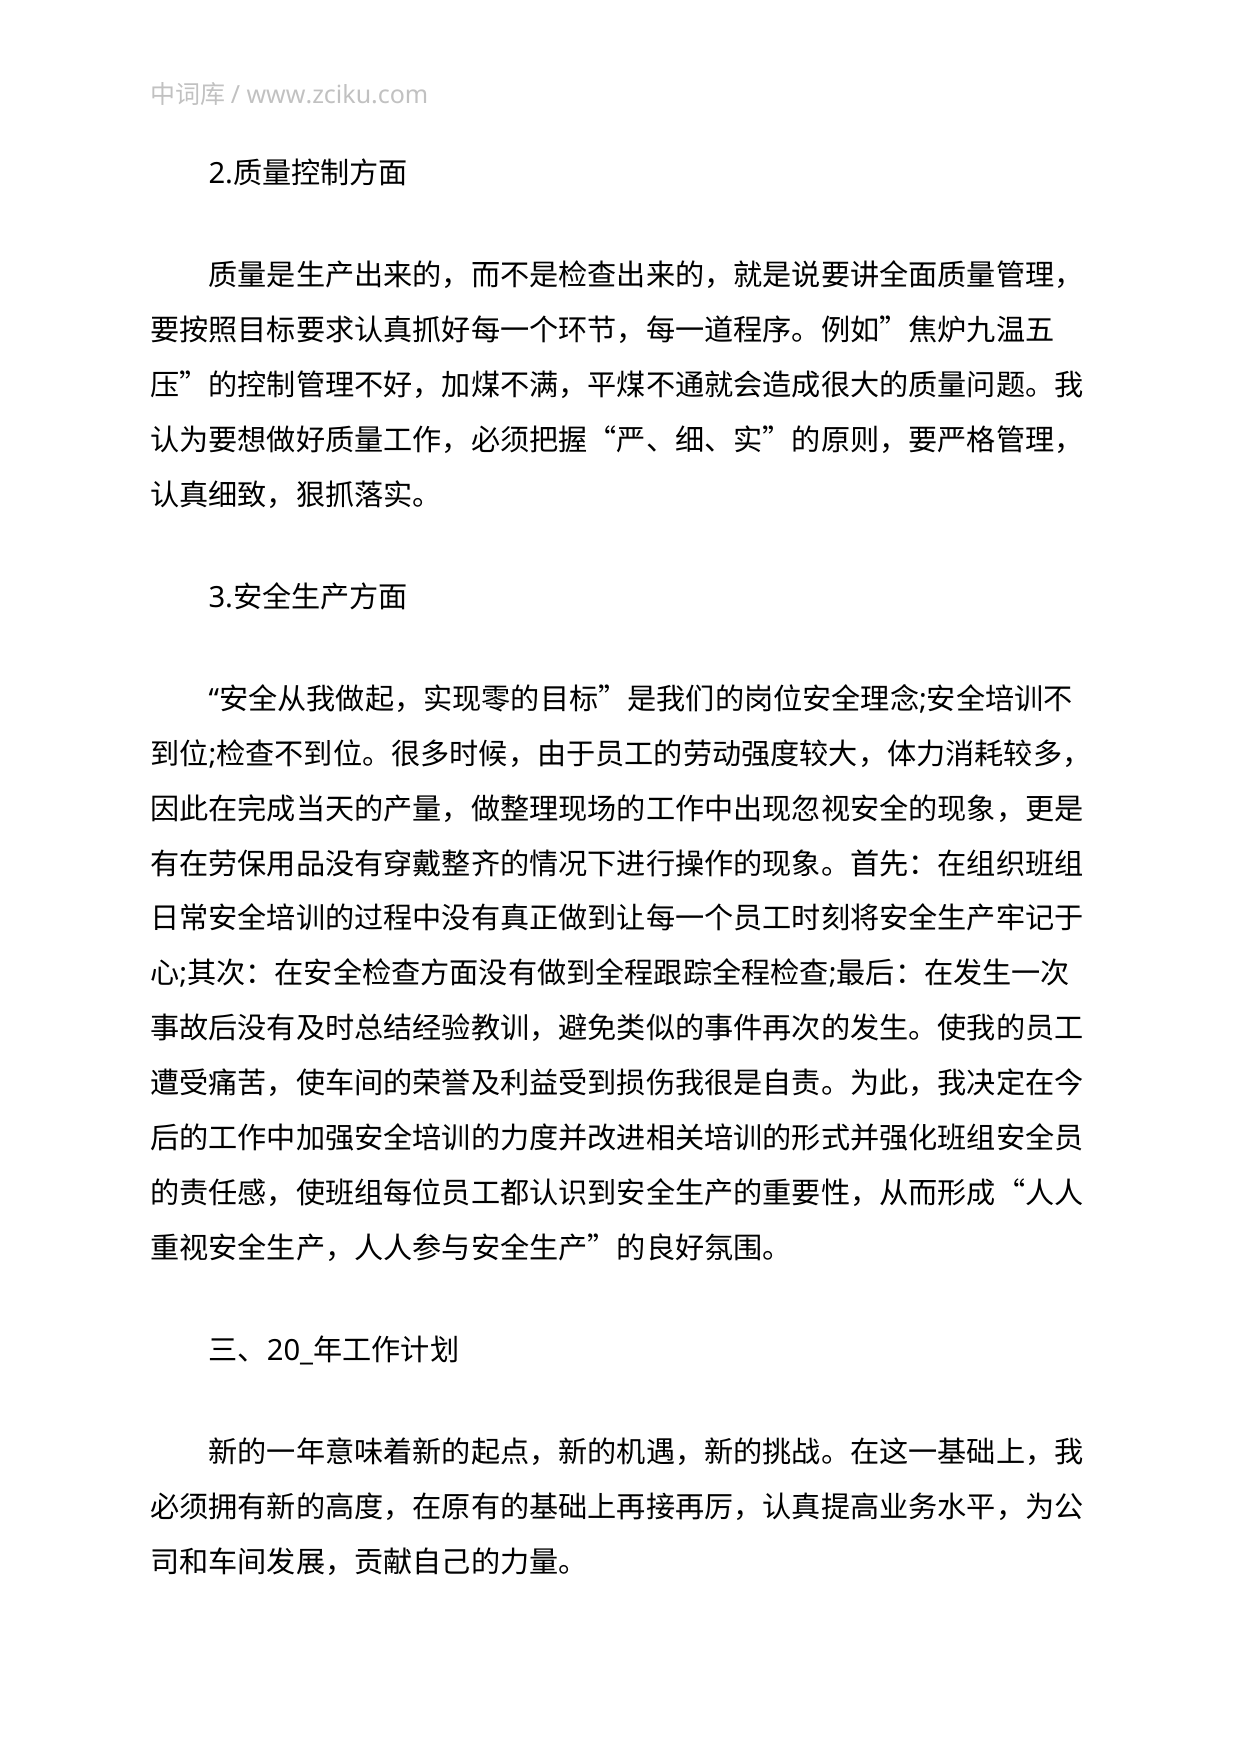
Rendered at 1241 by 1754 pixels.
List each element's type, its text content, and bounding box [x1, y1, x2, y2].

text 3.安全生产方面 [150, 573, 1090, 616]
text 新的一年意味着新的起点，新的机遇，新的挑战。在这一基础上，我必须拥有新的高度，在原有的基础上再接再厉，认真提高业务水平，为公司和车间发展，贡献自己的力量。 [150, 1428, 1090, 1580]
text 三、20_年工作计划 [150, 1326, 1090, 1369]
text “安全从我做起，实现零的目标”是我们的岗位安全理念;安全培训不到位;检查不到位。很多时候，由于员工的劳动强度较大，体力消耗较多，因此在完成当天的产量，做整理现场的工作中出现忽视安全的现象，更是有在劳保用品没有穿戴整齐的情况下进行操作的现象。首先：在组织班组日常安全培训的过程中没有真正做到让每一个员工时刻将安全生产牢记于心;其次：在安全检查方面没有做到全程跟踪全程检查;最后：在发生一次事故后没有及时总结经验教训，避免类似的事件再次的发生。使我的员工遭受痛苦，使车间的荣誉及利益受到损伤我很是自责。为此，我决定在今后的工作中加强安全培训的力度并改进相关培训的形式并强化班组安全员的责任感，使班组每位员工都认识到安全生产的重要性，从而形成“人人重视安全生产，人人参与安全生产”的良好氛围。 [150, 675, 1090, 1267]
text 质量是生产出来的，而不是检查出来的，就是说要讲全面质量管理，要按照目标要求认真抓好每一个环节，每一道程序。例如”焦炉九温五压”的控制管理不好，加煤不满，平煤不通就会造成很大的质量问题。我认为要想做好质量工作，必须把握“严、细、实”的原则，要严格管理，认真细致，狠抓落实。 [150, 252, 1090, 514]
text 2.质量控制方面 [150, 150, 1090, 192]
